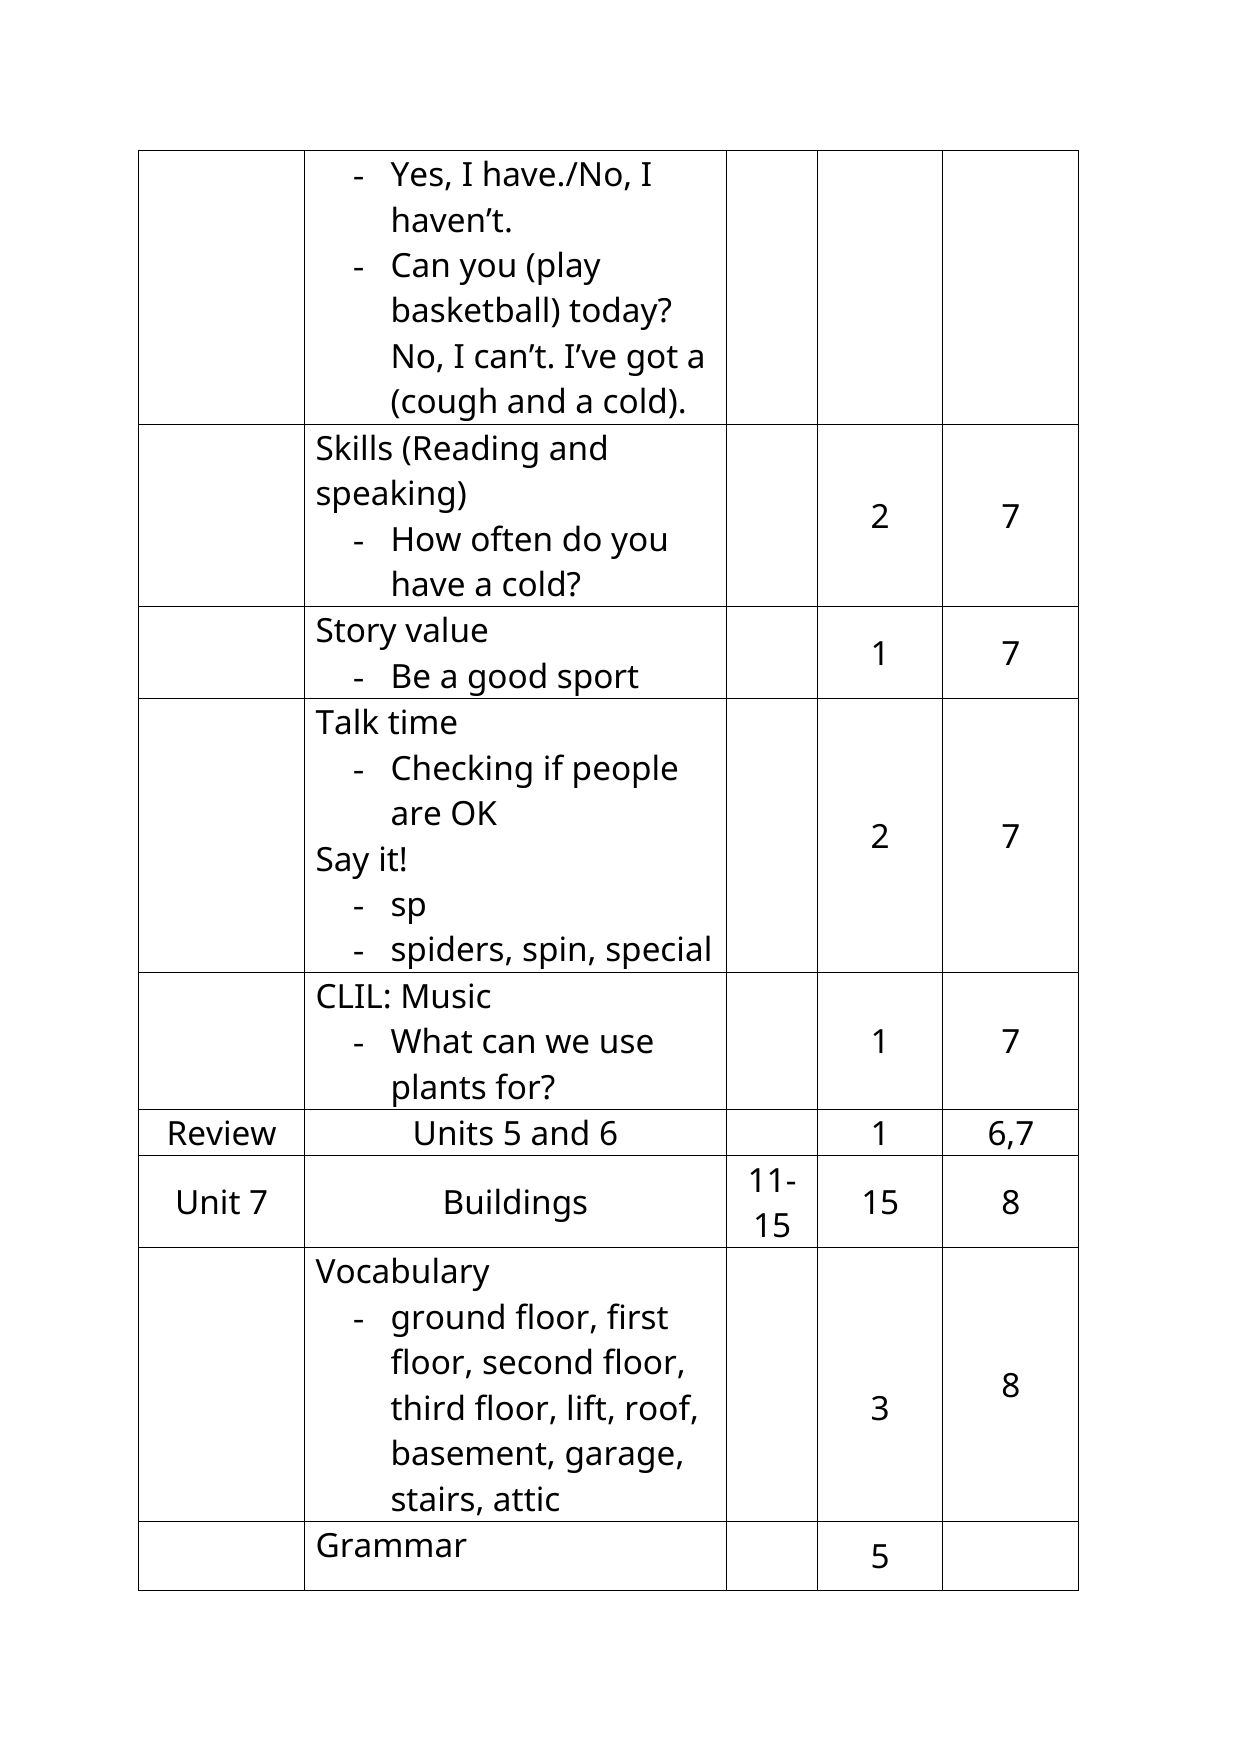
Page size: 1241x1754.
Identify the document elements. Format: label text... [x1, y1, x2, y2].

table_cell 2 [818, 425, 942, 606]
table_cell Review [139, 1110, 304, 1155]
table_cell 7 [943, 425, 1078, 606]
table_cell 8 [943, 1156, 1078, 1247]
table_cell Units 5 and 6 [305, 1110, 726, 1155]
table_cell [139, 1522, 304, 1590]
table_cell [139, 151, 304, 423]
table_cell 6,7 [943, 1110, 1078, 1155]
table_cell Buildings [305, 1156, 726, 1247]
table_cell 5 [818, 151, 942, 423]
table_cell [727, 607, 817, 698]
table_cell 8 [943, 1522, 1078, 1590]
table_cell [305, 1522, 726, 1590]
table_cell [727, 425, 817, 606]
table_cell Skills (Reading and speaking) How often do you have a cold? [305, 425, 726, 606]
table_cell [727, 151, 817, 423]
table_cell 7 [943, 151, 1078, 423]
table_cell Unit 7 [139, 1156, 304, 1247]
table_cell 3 [818, 1248, 942, 1521]
table_cell Talk time Checking if people are OK Say it! sp spiders, spin, special [305, 699, 726, 972]
table_cell Story value Be a good sport [305, 607, 726, 698]
table_cell [139, 1248, 304, 1521]
table_cell [727, 1110, 817, 1155]
table_cell 11-15 [727, 1156, 817, 1247]
table_cell Vocabulary ground floor, first floor, second floor, third floor, lift, roof, basement, garage, stairs, attic [305, 1248, 726, 1521]
table_cell CLIL: Music What can we use plants for? [305, 973, 726, 1109]
table_cell 7 [943, 973, 1078, 1109]
table_cell [139, 973, 304, 1109]
table_cell 8 [943, 1248, 1078, 1521]
table_cell [727, 973, 817, 1109]
table_cell [139, 607, 304, 698]
table_cell 1 [818, 607, 942, 698]
table_cell [727, 1248, 817, 1521]
table_cell [139, 425, 304, 606]
table_cell 15 [818, 1156, 942, 1247]
table_cell [727, 1522, 817, 1590]
table_cell 7 [943, 699, 1078, 972]
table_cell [305, 151, 726, 423]
table_cell 1 [818, 1110, 942, 1155]
table_cell 7 [943, 607, 1078, 698]
table_cell [727, 699, 817, 972]
table_cell [139, 699, 304, 972]
table_cell 1 [818, 973, 942, 1109]
table_cell 2 [818, 699, 942, 972]
table_cell 5 [818, 1522, 942, 1590]
